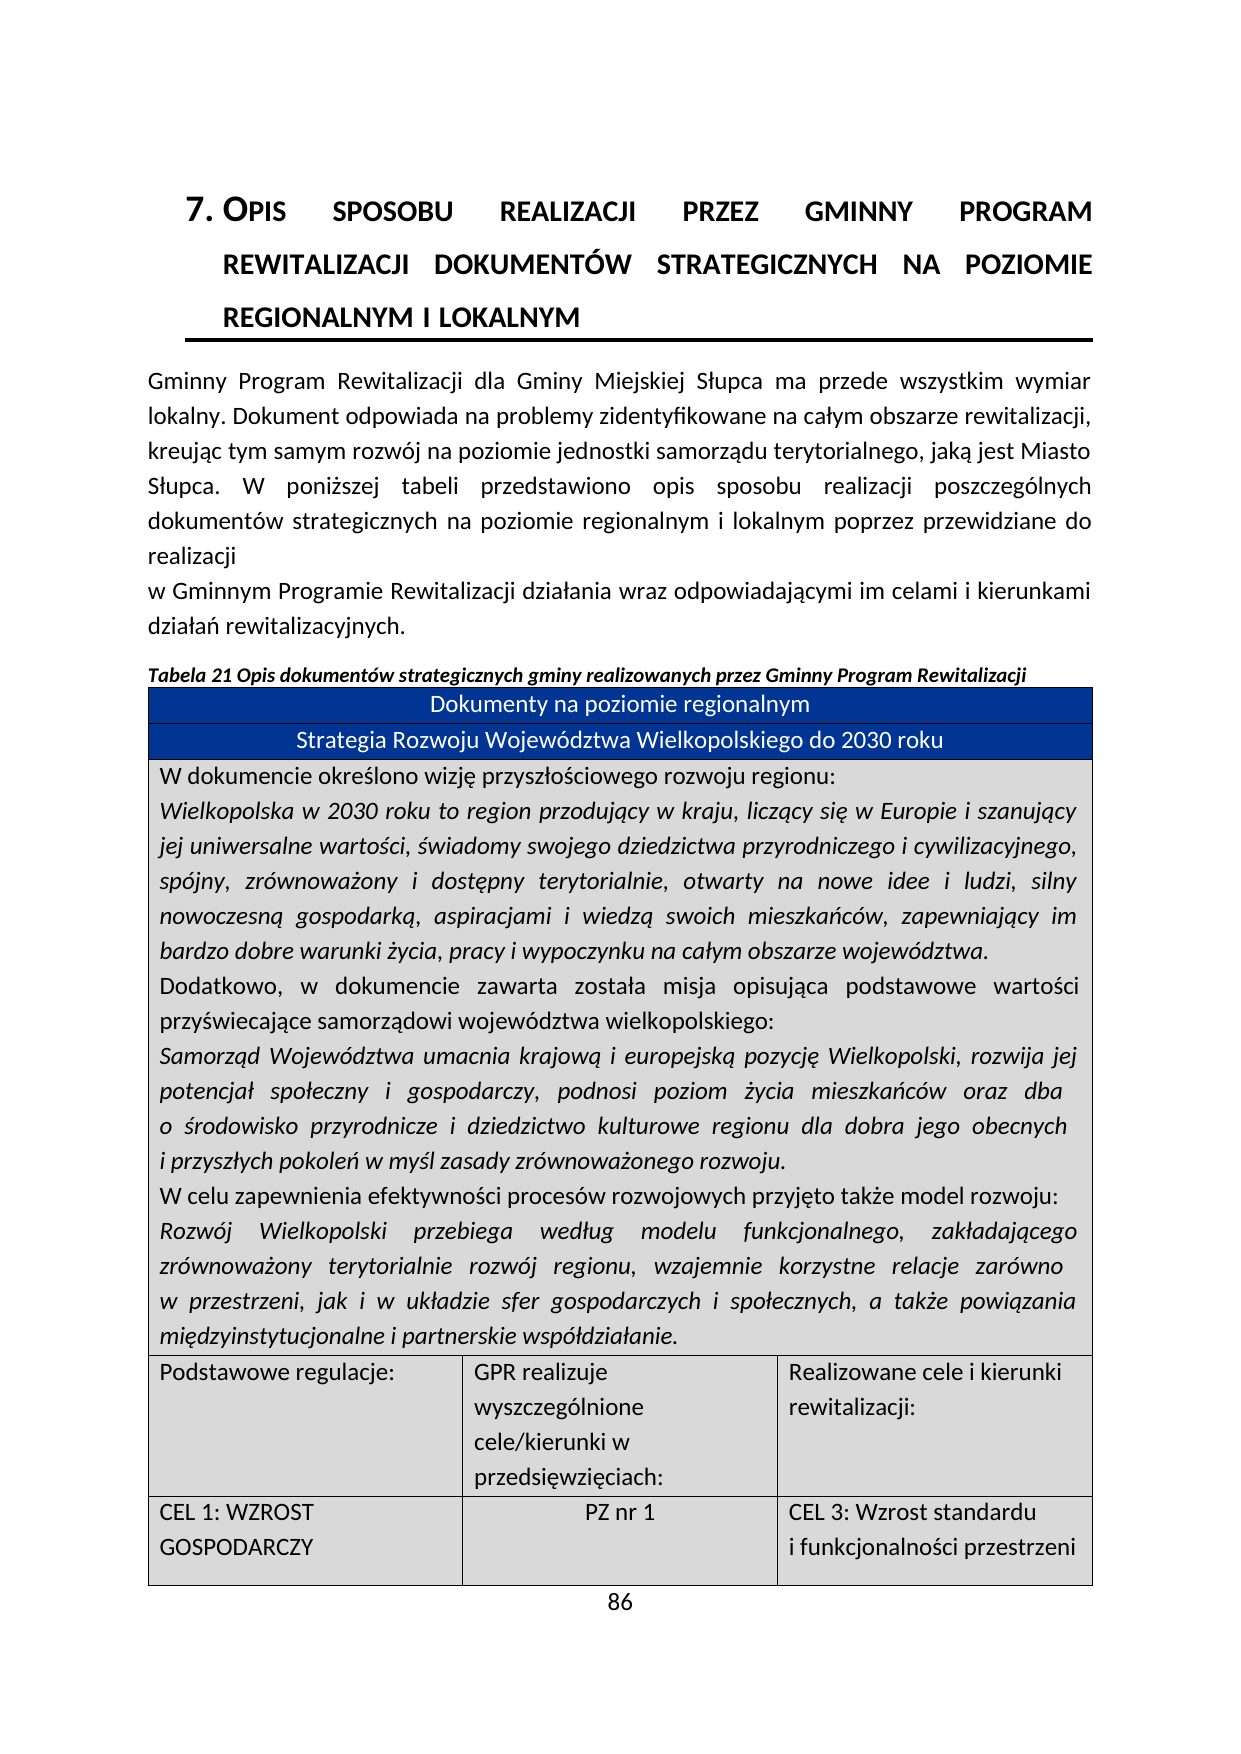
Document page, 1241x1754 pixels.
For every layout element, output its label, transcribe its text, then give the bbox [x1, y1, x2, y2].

table_cell Realizowane cele i kierunki rewitalizacji: [778, 1356, 1092, 1496]
table_cell Podstawowe regulacje: [149, 1356, 462, 1496]
table_cell GPR realizuje wyszczególnione cele/kierunki w przedsięwzięciach: [463, 1356, 777, 1496]
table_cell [778, 1497, 1092, 1585]
subtitle Opis sposobu realizacji przez gminny program rewitalizacji dokumentów strategicznych na poziomie regionalnym i lokalnym [185, 185, 1093, 338]
table_cell PZ nr 1 [463, 1497, 777, 1585]
text Gminny Program Rewitalizacji dla Gminy Miejskiej Słupca ma przede wszystkim wymiar lokalny. Dokument odpowiada na problemy zidentyfikowane na całym obszarze rewitalizacji, kreując tym samym rozwój na poziomie jednostki samorządu terytorialnego, jaką jest Miasto Słupca. W poniższej tabeli przedstawiono opis sposobu realizacji poszczególnych dokumentów strategicznych na poziomie regionalnym i lokalnym poprzez przewidziane do realizacji w Gminnym Programie Rewitalizacji działania wraz odpowiadającymi im celami i kierunkami działań rewitalizacyjnych. [148, 365, 1093, 641]
table_cell W dokumencie określono wizję przyszłościowego rozwoju regionu: Wielkopolska w 2030 roku to region przodujący w kraju, liczący się w Europie i szanujący jej uniwersalne wartości, świadomy swojego dziedzictwa przyrodniczego i cywilizacyjnego, spójny, zrównoważony i dostępny terytorialnie, otwarty na nowe idee i ludzi, silny nowoczesną gospodarką, aspiracjami i wiedzą swoich mieszkańców, zapewniający im bardzo dobre warunki życia, pracy i wypoczynku na całym obszarze województwa. Dodatkowo, w dokumencie zawarta została misja opisująca podstawowe wartości przyświecające samorządowi województwa wielkopolskiego: Samorząd Województwa umacnia krajową i europejską pozycję Wielkopolski, rozwija jej potencjał społeczny i gospodarczy, podnosi poziom życia mieszkańców oraz dba o środowisko przyrodnicze i dziedzictwo kulturowe regionu dla dobra jego obecnych i przyszłych pokoleń w myśl zasady zrównoważonego rozwoju. W celu zapewnienia efektywności procesów rozwojowych przyjęto także model rozwoju: Rozwój Wielkopolski przebiega według modelu funkcjonalnego, zakładającego zrównoważony terytorialnie rozwój regionu, wzajemnie korzystne relacje zarówno w przestrzeni, jak i w układzie sfer gospodarczych i społecznych, a także powiązania międzyinstytucjonalne i partnerskie współdziałanie. [149, 760, 1092, 1355]
table_cell Strategia Rozwoju Województwa Wielkopolskiego do 2030 roku [149, 724, 1092, 759]
text Tabela 21 Opis dokumentów strategicznych gminy realizowanych przez Gminny Program Rewitalizacji [148, 662, 1093, 687]
table_header Dokumenty na poziomie regionalnym [149, 688, 1092, 723]
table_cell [149, 1497, 462, 1585]
